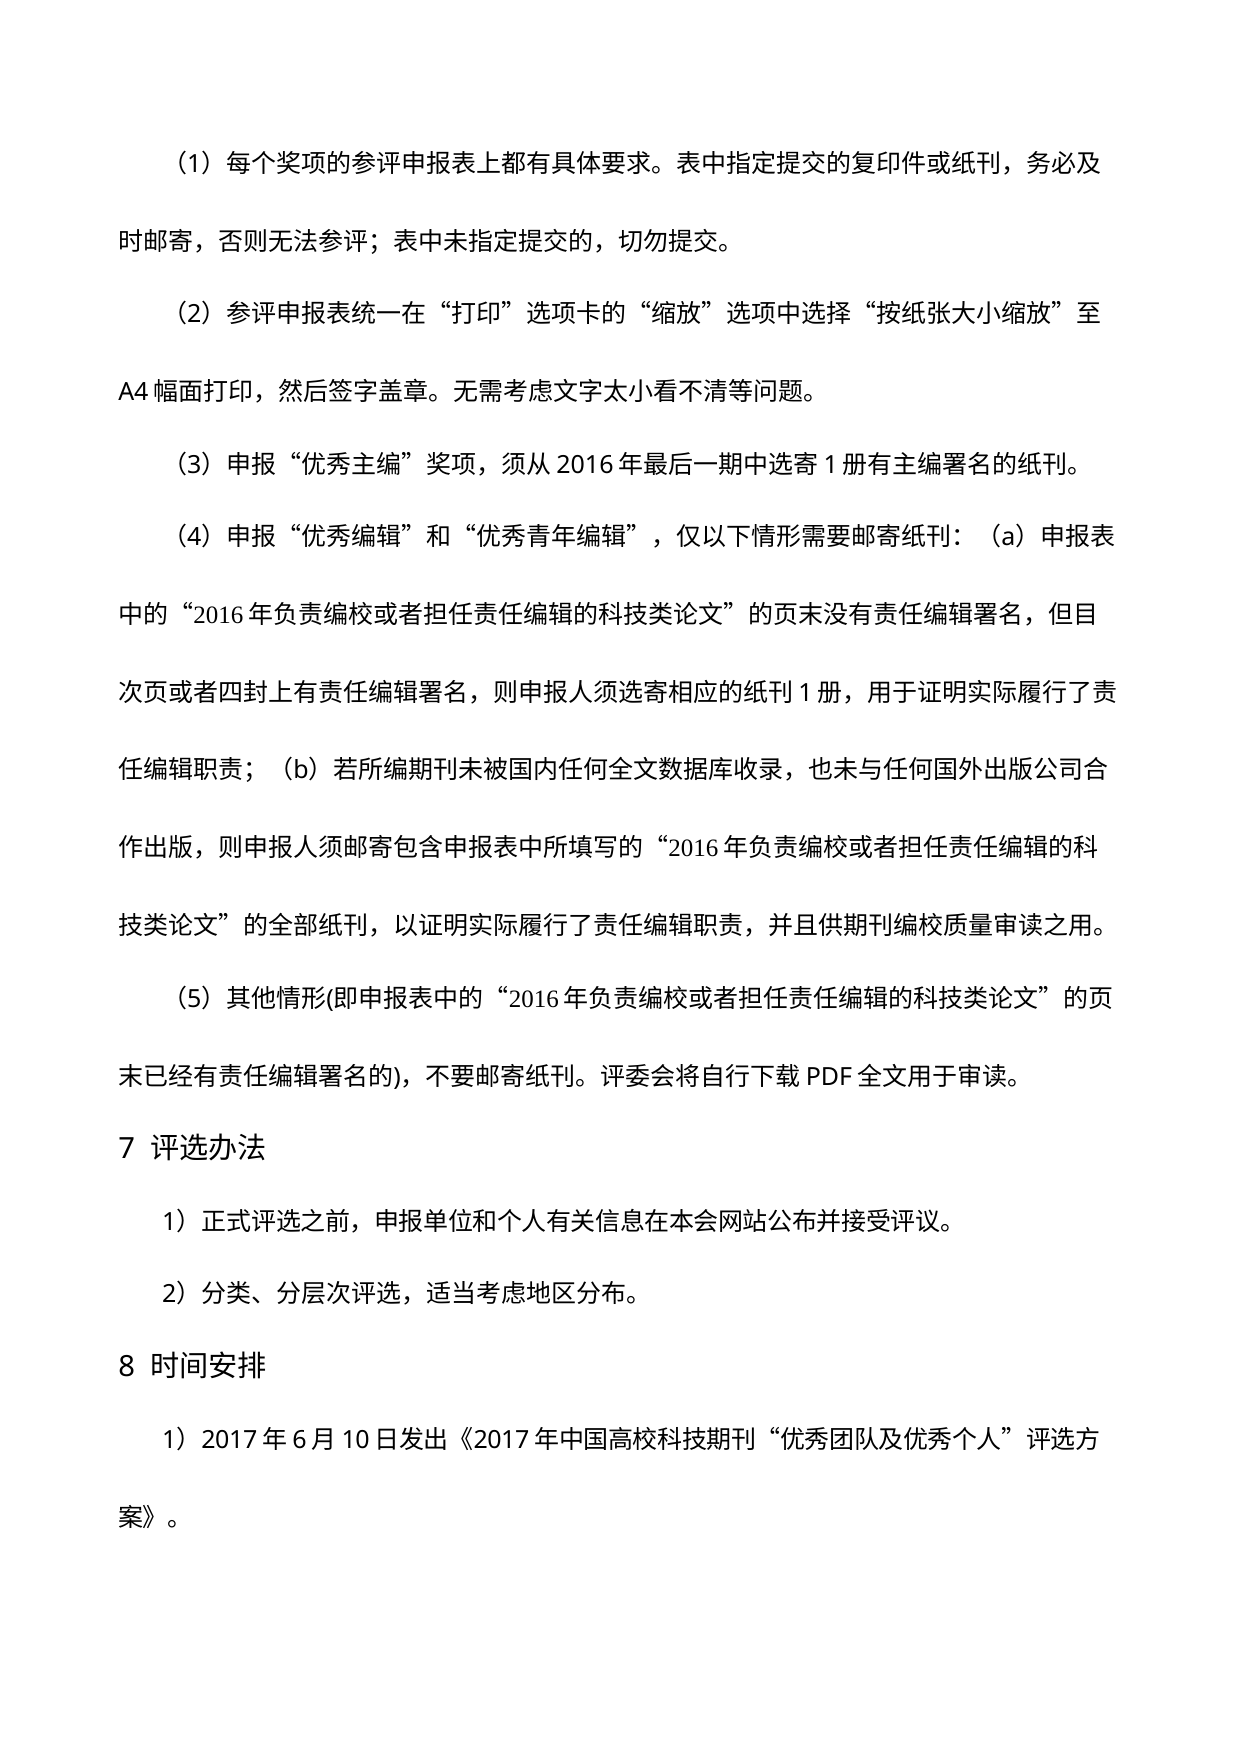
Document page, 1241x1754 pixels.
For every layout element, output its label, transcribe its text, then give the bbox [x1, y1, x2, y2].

text （5）其他情形(即申报表中的“2016年负责编校或者担任责任编辑的科技类论文”的页末已经有责任编辑署名的)，不要邮寄纸刊。评委会将自行下载PDF全文用于审读。 [118, 964, 1122, 1107]
text 7 评选办法 [118, 1114, 1122, 1179]
text （2）参评申报表统一在“打印”选项卡的“缩放”选项中选择“按纸张大小缩放”至A4幅面打印，然后签字盖章。无需考虑文字太小看不清等问题。 [118, 279, 1122, 422]
text （1）每个奖项的参评申报表上都有具体要求。表中指定提交的复印件或纸刊，务必及时邮寄，否则无法参评；表中未指定提交的，切勿提交。 [118, 129, 1122, 272]
text （3）申报“优秀主编”奖项，须从2016年最后一期中选寄1册有主编署名的纸刊。 [118, 430, 1122, 495]
text 1）2017年6月10日发出《2017年中国高校科技期刊“优秀团队及优秀个人”评选方案》。 [118, 1405, 1122, 1548]
text 1）正式评选之前，申报单位和个人有关信息在本会网站公布并接受评议。 [118, 1187, 1122, 1252]
text （4）申报“优秀编辑”和“优秀青年编辑”，仅以下情形需要邮寄纸刊：（a）申报表中的“2016年负责编校或者担任责任编辑的科技类论文”的页末没有责任编辑署名，但目次页或者四封上有责任编辑署名，则申报人须选寄相应的纸刊1册，用于证明实际履行了责任编辑职责；（b）若所编期刊未被国内任何全文数据库收录，也未与任何国外出版公司合作出版，则申报人须邮寄包含申报表中所填写的“2016年负责编校或者担任责任编辑的科技类论文”的全部纸刊，以证明实际履行了责任编辑职责，并且供期刊编校质量审读之用。 [118, 502, 1122, 956]
text 2）分类、分层次评选，适当考虑地区分布。 [118, 1259, 1122, 1324]
text 8 时间安排 [118, 1332, 1122, 1397]
